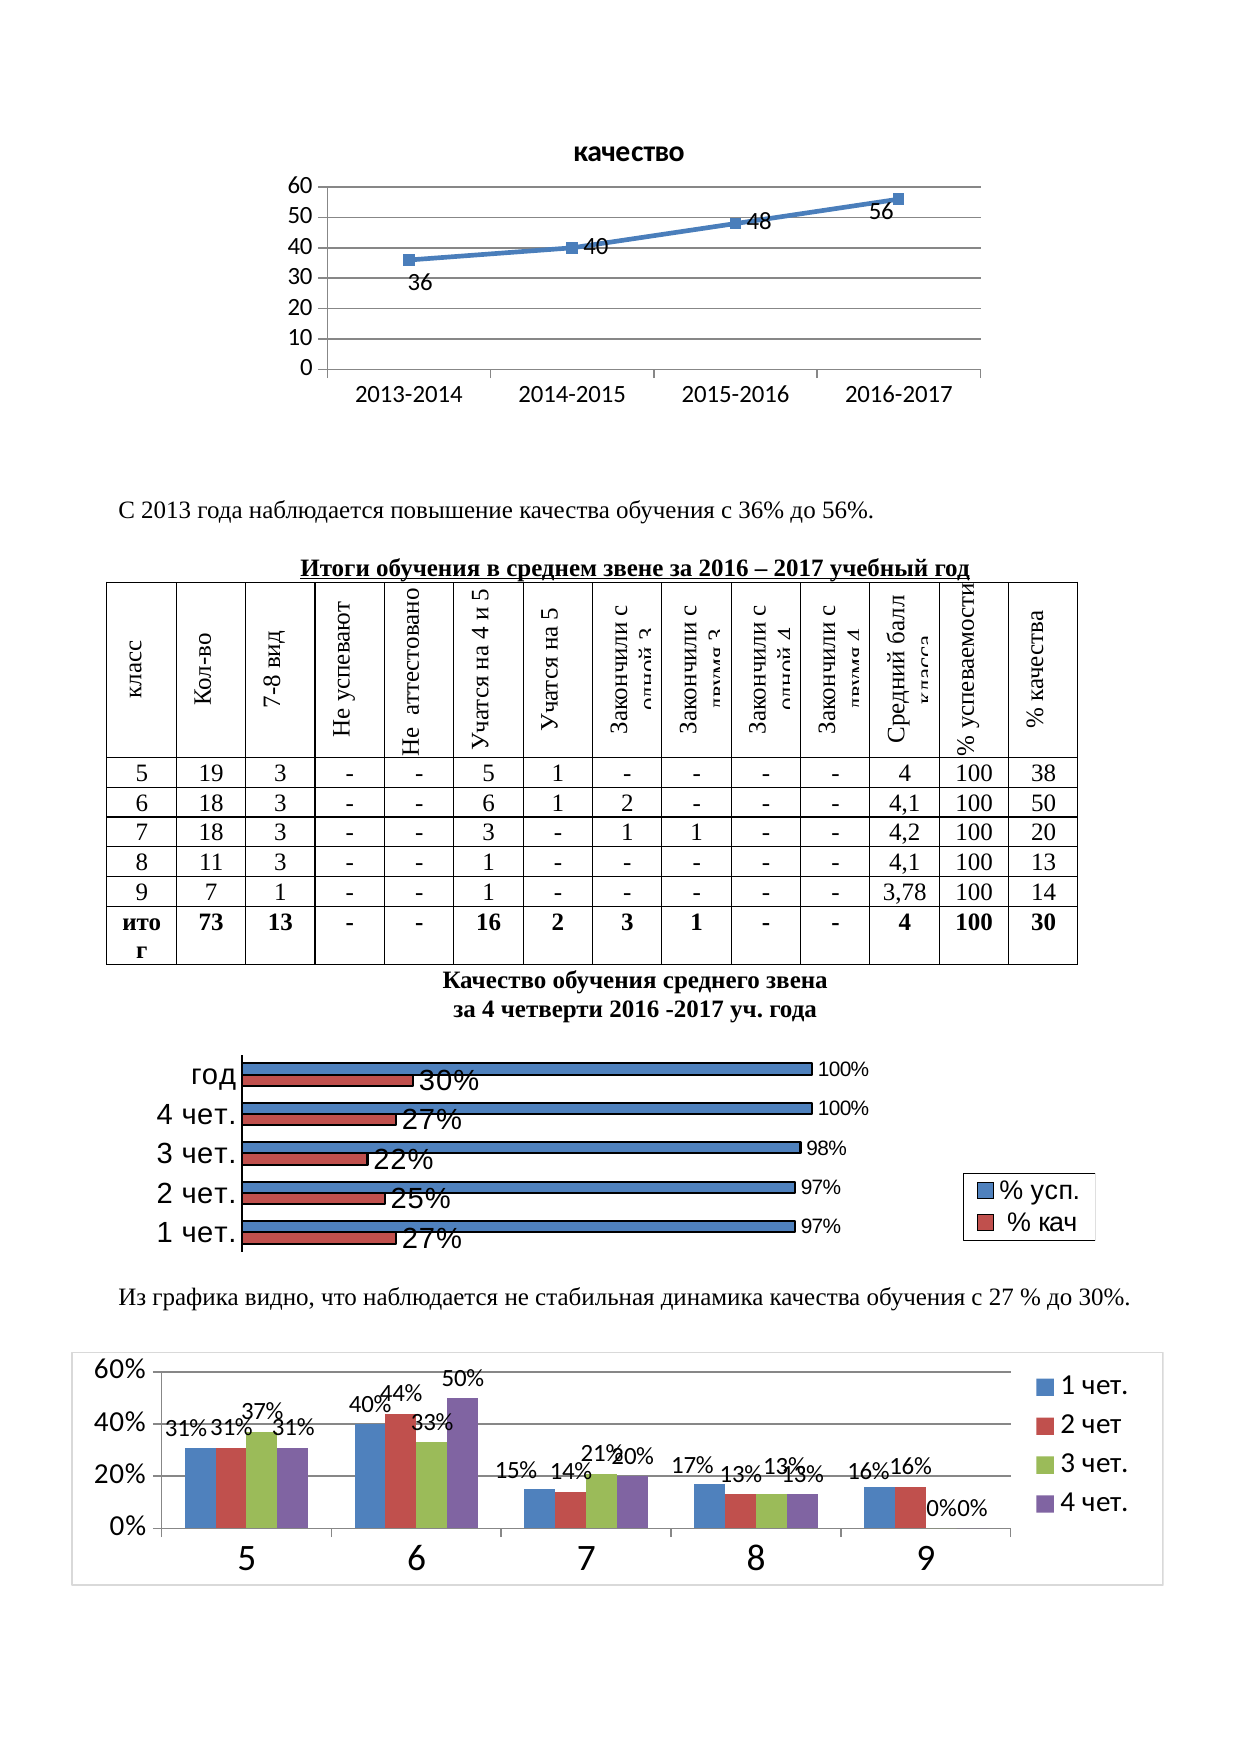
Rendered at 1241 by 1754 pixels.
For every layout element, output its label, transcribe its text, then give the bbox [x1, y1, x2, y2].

table_cell 20 [1009, 818, 1077, 846]
table_header Учатся на 4 и 5 [454, 583, 523, 757]
table_cell 8 [107, 847, 176, 876]
text Из графика видно, что наблюдается не стабильная динамика качества обучения с 27 % до 30%. [118, 1282, 1152, 1310]
table_cell 100 [940, 818, 1008, 846]
table_cell 6 [107, 788, 176, 816]
table_cell - [662, 758, 731, 787]
table_header % успеваемости [940, 583, 1008, 757]
table_cell 18 [177, 788, 245, 816]
table_cell - [732, 758, 800, 787]
table_cell 3 [593, 907, 661, 964]
table_cell 11 [177, 847, 245, 876]
table_cell 1 [246, 877, 314, 906]
table_cell - [732, 847, 800, 876]
table_header Средний балл класса [870, 583, 939, 757]
table_cell 3 [454, 818, 523, 846]
table_cell - [593, 847, 661, 876]
table_cell - [385, 907, 453, 964]
table_cell 5 [107, 758, 176, 787]
table_cell - [801, 758, 869, 787]
table_cell 3 [246, 788, 314, 816]
table_cell - [801, 877, 869, 906]
table_header Учатся на 5 [524, 583, 592, 757]
table_cell 3 [246, 758, 314, 787]
table_cell 1 [524, 788, 592, 816]
table_cell - [732, 788, 800, 816]
table_cell - [662, 877, 731, 906]
table_header Закончили с двумя 3 [662, 583, 731, 757]
table_header % качества [1009, 583, 1077, 757]
text С 2013 года наблюдается повышение качества обучения с 36% до 56%. [118, 495, 1152, 524]
table_cell - [662, 847, 731, 876]
table_cell 9 [107, 877, 176, 906]
table_cell - [316, 818, 384, 846]
table_cell - [801, 818, 869, 846]
table_header Закончили с двумя 4 [801, 583, 869, 757]
table_cell - [524, 877, 592, 906]
table_header Не аттестовано [385, 583, 453, 757]
table_cell - [593, 758, 661, 787]
table_cell - [316, 788, 384, 816]
table_cell - [385, 788, 453, 816]
table_cell - [732, 907, 800, 964]
table_cell 3 [246, 818, 314, 846]
table_cell 100 [940, 758, 1008, 787]
table_cell 4 [870, 758, 939, 787]
table_cell 3 [246, 847, 314, 876]
table_cell 4,1 [870, 847, 939, 876]
table_header класс [107, 583, 176, 757]
table_cell 1 [454, 847, 523, 876]
table_cell 100 [940, 788, 1008, 816]
table_cell - [316, 907, 384, 964]
table_cell 18 [177, 818, 245, 846]
table_cell 2 [593, 788, 661, 816]
table_header Не успевают [316, 583, 384, 757]
table_cell 1 [593, 818, 661, 846]
table_cell 1 [454, 877, 523, 906]
table_cell 6 [454, 788, 523, 816]
table_cell 1 [662, 907, 731, 964]
table_cell - [385, 818, 453, 846]
table_cell - [732, 818, 800, 846]
table_cell - [316, 847, 384, 876]
table_cell 7 [107, 818, 176, 846]
table_cell - [316, 877, 384, 906]
table_cell 4 [870, 907, 939, 964]
table_cell - [732, 877, 800, 906]
table_cell 16 [454, 907, 523, 964]
table_cell - [316, 758, 384, 787]
table_cell 4,2 [870, 818, 939, 846]
table_header Закончили с одной 4 [732, 583, 800, 757]
table_cell 4,1 [870, 788, 939, 816]
table_cell 5 [454, 758, 523, 787]
table_header 7-8 вид [246, 583, 314, 757]
table_cell - [385, 758, 453, 787]
table_cell - [593, 877, 661, 906]
table_header Кол-во [177, 583, 245, 757]
text Качество обучения среднего звена за 4 четверти 2016 -2017 уч. года [118, 965, 1152, 1023]
table_cell - [801, 847, 869, 876]
table_cell 38 [1009, 758, 1077, 787]
table_cell 1 [662, 818, 731, 846]
table_cell 100 [940, 847, 1008, 876]
table_cell итог [107, 907, 176, 964]
table_header Закончили с одной 3 [593, 583, 661, 757]
table_cell 7 [177, 877, 245, 906]
table_cell 100 [940, 877, 1008, 906]
table_cell 1 [524, 758, 592, 787]
table_cell - [385, 877, 453, 906]
table_cell - [524, 818, 592, 846]
table_cell 3,78 [870, 877, 939, 906]
table_cell 13 [246, 907, 314, 964]
table_cell 73 [177, 907, 245, 964]
table_cell 14 [1009, 877, 1077, 906]
table_cell 2 [524, 907, 592, 964]
table_cell 19 [177, 758, 245, 787]
table_cell 13 [1009, 847, 1077, 876]
text Итоги обучения в среднем звене за 2016 – 2017 учебный год [118, 553, 1152, 582]
table_cell 30 [1009, 907, 1077, 964]
table_cell 100 [940, 907, 1008, 964]
table_cell - [662, 788, 731, 816]
table_cell - [801, 788, 869, 816]
table_cell 50 [1009, 788, 1077, 816]
table_cell - [385, 847, 453, 876]
table_cell - [524, 847, 592, 876]
table_cell - [801, 907, 869, 964]
